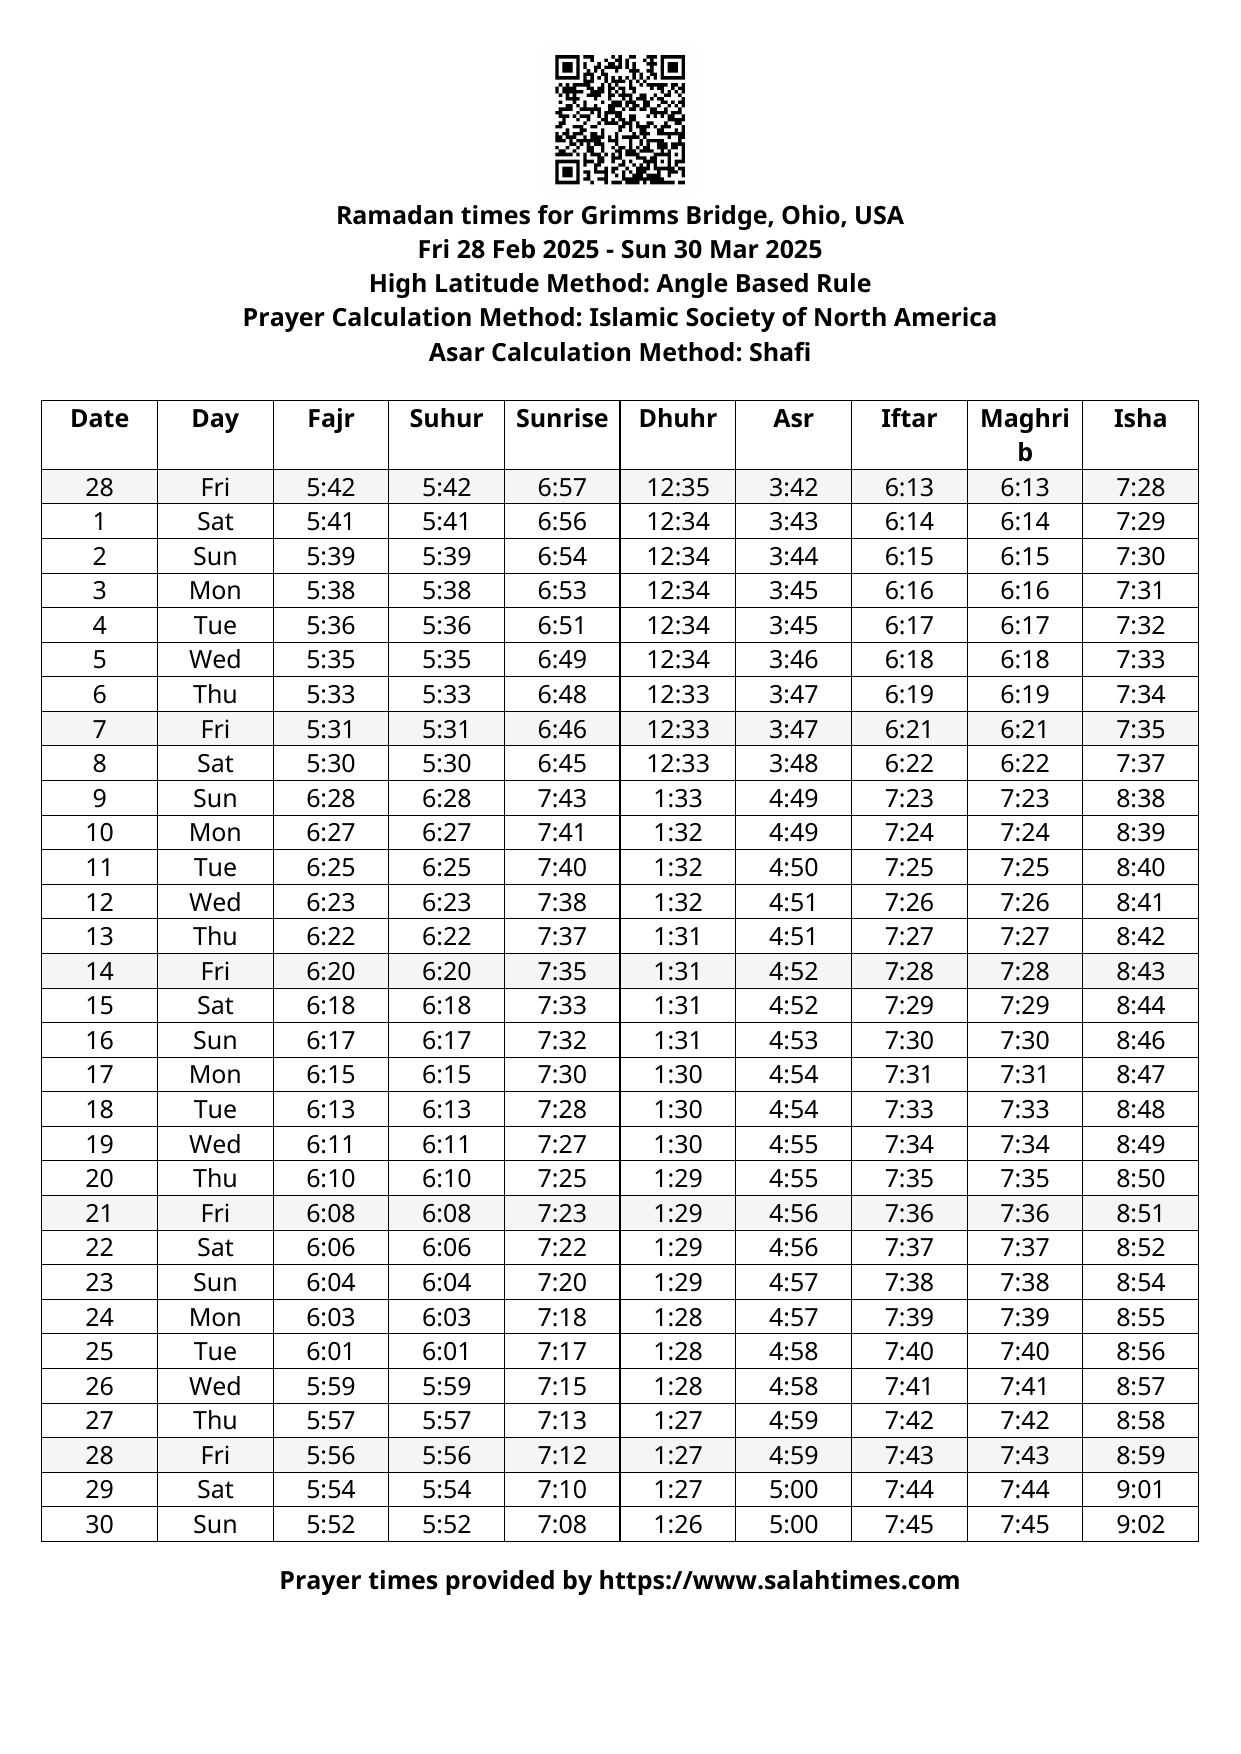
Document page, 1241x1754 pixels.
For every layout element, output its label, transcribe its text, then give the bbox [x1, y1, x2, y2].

table_cell 5:00 [736, 1473, 851, 1506]
table_cell 6:18 [389, 989, 504, 1022]
table_cell 6:04 [274, 1265, 388, 1299]
table_cell 1:31 [621, 954, 735, 987]
table_cell 6:28 [274, 781, 388, 814]
table_cell 6:20 [274, 954, 388, 987]
table_cell 8:57 [1083, 1369, 1198, 1402]
table_cell 7:45 [968, 1507, 1082, 1541]
table_cell 7:44 [968, 1473, 1082, 1506]
table_cell Sun [158, 1265, 273, 1299]
table_cell 6:19 [852, 677, 967, 711]
table_cell Sat [158, 504, 273, 538]
table_cell 7:32 [505, 1023, 619, 1057]
table_cell 1:31 [621, 1023, 735, 1057]
table_cell 4:57 [736, 1265, 851, 1299]
table_cell 5:42 [389, 470, 504, 503]
table_cell 7:41 [968, 1369, 1082, 1402]
table_header Day [158, 401, 273, 469]
table_cell Fri [158, 470, 273, 503]
table_cell 6:06 [389, 1231, 504, 1264]
table_cell 19 [42, 1127, 157, 1160]
table_cell Mon [158, 1058, 273, 1091]
table_header Dhuhr [621, 401, 735, 469]
table_cell 4:56 [736, 1231, 851, 1264]
table_cell 4:57 [736, 1300, 851, 1333]
table_header Date [42, 401, 157, 469]
table_cell 7:35 [852, 1161, 967, 1195]
table_cell 7:29 [968, 989, 1082, 1022]
table_cell 8:59 [1083, 1438, 1198, 1472]
table_cell 7:26 [852, 885, 967, 918]
table_cell 12:34 [621, 643, 735, 676]
table_cell 12:34 [621, 539, 735, 572]
table_cell 6:21 [968, 712, 1082, 745]
table_cell 28 [42, 470, 157, 503]
table_cell 3:47 [736, 712, 851, 745]
table_cell 5:52 [274, 1507, 388, 1541]
table_cell 7:43 [968, 1438, 1082, 1472]
table_cell Mon [158, 1300, 273, 1333]
table_cell 9:02 [1083, 1507, 1198, 1541]
table_cell 8:47 [1083, 1058, 1198, 1091]
table_cell 7:25 [968, 850, 1082, 884]
table_cell 7:31 [968, 1058, 1082, 1091]
table_cell 7:29 [852, 989, 967, 1022]
table_cell 7:10 [505, 1473, 619, 1506]
table_cell 4:52 [736, 954, 851, 987]
table_cell 6:19 [968, 677, 1082, 711]
table_cell 7:36 [852, 1196, 967, 1229]
table_cell 5:30 [389, 746, 504, 780]
table_cell 8 [42, 746, 157, 780]
table_cell 6:27 [274, 816, 388, 849]
table_cell 1:30 [621, 1092, 735, 1126]
table_cell 7:17 [505, 1334, 619, 1368]
table_cell 5:59 [274, 1369, 388, 1402]
table_cell 12:33 [621, 746, 735, 780]
table_cell 9 [42, 781, 157, 814]
table_header Asr [736, 401, 851, 469]
table_cell 6:01 [274, 1334, 388, 1368]
table_cell 6:11 [389, 1127, 504, 1160]
table_cell 5:31 [389, 712, 504, 745]
table_cell 6:15 [389, 1058, 504, 1091]
table_cell 7:23 [968, 781, 1082, 814]
table_cell Sat [158, 746, 273, 780]
table_cell 6:08 [389, 1196, 504, 1229]
table_cell 7:38 [968, 1265, 1082, 1299]
table_cell Tue [158, 1334, 273, 1368]
table_cell 9:01 [1083, 1473, 1198, 1506]
table_cell 10 [42, 816, 157, 849]
table_cell 1:30 [621, 1058, 735, 1091]
table_cell 5:38 [389, 574, 504, 607]
table_cell 7:45 [852, 1507, 967, 1541]
table_cell Fri [158, 1438, 273, 1472]
table_cell 1:31 [621, 989, 735, 1022]
table_cell 28 [42, 1438, 157, 1472]
table_cell 8:58 [1083, 1404, 1198, 1437]
table_cell 6:14 [968, 504, 1082, 538]
table_cell 7:37 [968, 1231, 1082, 1264]
table_cell 6:16 [968, 574, 1082, 607]
table_cell Thu [158, 1161, 273, 1195]
table_cell 3:47 [736, 677, 851, 711]
table_cell 8:50 [1083, 1161, 1198, 1195]
table_cell 16 [42, 1023, 157, 1057]
table_cell 5 [42, 643, 157, 676]
table_cell 6:46 [505, 712, 619, 745]
table_cell 8:40 [1083, 850, 1198, 884]
table_cell 7:43 [852, 1438, 967, 1472]
table_cell 1:26 [621, 1507, 735, 1541]
table_cell 8:46 [1083, 1023, 1198, 1057]
table_cell 1:32 [621, 885, 735, 918]
table_cell 24 [42, 1300, 157, 1333]
table_cell 6:17 [389, 1023, 504, 1057]
table_cell 7:20 [505, 1265, 619, 1299]
table_cell 7:23 [852, 781, 967, 814]
table_cell 3:46 [736, 643, 851, 676]
table_cell 7:37 [505, 919, 619, 953]
table_cell 7:29 [1083, 504, 1198, 538]
table_cell 7:33 [968, 1092, 1082, 1126]
table_cell 6:21 [852, 712, 967, 745]
table_cell 7:12 [505, 1438, 619, 1472]
table_cell 6:10 [274, 1161, 388, 1195]
table_cell 4:49 [736, 781, 851, 814]
table_cell 7:08 [505, 1507, 619, 1541]
table_cell 6:16 [852, 574, 967, 607]
table_cell 6:18 [274, 989, 388, 1022]
table_cell 29 [42, 1473, 157, 1506]
table_cell 7:40 [968, 1334, 1082, 1368]
table_cell 5:39 [274, 539, 388, 572]
table_cell Tue [158, 1092, 273, 1126]
table_cell Fri [158, 1196, 273, 1229]
table_cell 8:51 [1083, 1196, 1198, 1229]
table_cell 1:27 [621, 1473, 735, 1506]
table_cell 7:18 [505, 1300, 619, 1333]
table_cell 7:35 [505, 954, 619, 987]
table_cell 8:43 [1083, 954, 1198, 987]
table_cell 12:33 [621, 677, 735, 711]
table_cell 4:51 [736, 885, 851, 918]
table_cell 5:30 [274, 746, 388, 780]
table_cell 5:33 [274, 677, 388, 711]
table_cell 7:37 [852, 1231, 967, 1264]
table_cell 22 [42, 1231, 157, 1264]
table_cell 6:45 [505, 746, 619, 780]
table_cell 7:38 [505, 885, 619, 918]
table_cell 8:41 [1083, 885, 1198, 918]
table_cell 7:31 [852, 1058, 967, 1091]
table_cell 7:33 [852, 1092, 967, 1126]
table_cell 4:52 [736, 989, 851, 1022]
table_cell 6:23 [389, 885, 504, 918]
table_cell 6:28 [389, 781, 504, 814]
text Prayer Calculation Method: Islamic Society of North America [42, 300, 1198, 334]
table_cell 11 [42, 850, 157, 884]
table_cell 5:57 [389, 1404, 504, 1437]
table_cell 8:55 [1083, 1300, 1198, 1333]
table_cell 5:36 [389, 608, 504, 642]
table_cell 6:18 [968, 643, 1082, 676]
table_cell 7:13 [505, 1404, 619, 1437]
table_cell 12:35 [621, 470, 735, 503]
table_cell 3 [42, 574, 157, 607]
table_cell 6:03 [274, 1300, 388, 1333]
table_cell 6:17 [274, 1023, 388, 1057]
table_cell Fri [158, 712, 273, 745]
text Ramadan times for Grimms Bridge, Ohio, USA [42, 198, 1198, 232]
table_cell 7:22 [505, 1231, 619, 1264]
table_cell 7:15 [505, 1369, 619, 1402]
table_cell 7:30 [852, 1023, 967, 1057]
text Asar Calculation Method: Shafi [42, 334, 1198, 368]
table_cell 15 [42, 989, 157, 1022]
table_cell 6:25 [274, 850, 388, 884]
table_cell 6:13 [389, 1092, 504, 1126]
table_cell 23 [42, 1265, 157, 1299]
table_cell 7:40 [505, 850, 619, 884]
table_cell 14 [42, 954, 157, 987]
table_cell 1:31 [621, 919, 735, 953]
table_cell 6:17 [852, 608, 967, 642]
table_cell Sun [158, 539, 273, 572]
text Fri 28 Feb 2025 - Sun 30 Mar 2025 [42, 232, 1198, 266]
table_cell 7:31 [1083, 574, 1198, 607]
table_cell 17 [42, 1058, 157, 1091]
table_cell 1:28 [621, 1300, 735, 1333]
table_cell 7:27 [968, 919, 1082, 953]
table_cell 7:38 [852, 1265, 967, 1299]
text Prayer times provided by https://www.salahtimes.com [42, 1563, 1198, 1597]
table_cell 6:53 [505, 574, 619, 607]
table_cell 6:08 [274, 1196, 388, 1229]
table_cell 7:30 [1083, 539, 1198, 572]
table_cell 1:29 [621, 1161, 735, 1195]
table_cell 7:33 [1083, 643, 1198, 676]
table_cell 7:28 [1083, 470, 1198, 503]
table_cell 8:39 [1083, 816, 1198, 849]
table_cell 3:43 [736, 504, 851, 538]
table_header Fajr [274, 401, 388, 469]
table_cell 4:53 [736, 1023, 851, 1057]
table_cell 7:26 [968, 885, 1082, 918]
table_cell 6:06 [274, 1231, 388, 1264]
table_cell 6:22 [274, 919, 388, 953]
table_cell 4:59 [736, 1438, 851, 1472]
table_cell 7:27 [505, 1127, 619, 1160]
table_cell Wed [158, 643, 273, 676]
table_cell 7:37 [1083, 746, 1198, 780]
table_cell 7:30 [505, 1058, 619, 1091]
table_cell 6:22 [389, 919, 504, 953]
table_cell 12:33 [621, 712, 735, 745]
table_cell 6:13 [852, 470, 967, 503]
table_cell Sat [158, 1231, 273, 1264]
table_cell 3:48 [736, 746, 851, 780]
table_cell 8:49 [1083, 1127, 1198, 1160]
table_cell 7:35 [1083, 712, 1198, 745]
table_cell 6:04 [389, 1265, 504, 1299]
table_cell 7:27 [852, 919, 967, 953]
table_cell 7:42 [968, 1404, 1082, 1437]
table_cell 6:15 [274, 1058, 388, 1091]
table_cell Fri [158, 954, 273, 987]
table_cell Thu [158, 1404, 273, 1437]
table_cell 6:49 [505, 643, 619, 676]
table_cell 3:45 [736, 608, 851, 642]
table_cell 7:28 [968, 954, 1082, 987]
table_cell 4:54 [736, 1092, 851, 1126]
table_cell 3:42 [736, 470, 851, 503]
table_cell 7:23 [505, 1196, 619, 1229]
table_cell 12:34 [621, 574, 735, 607]
table_cell 5:41 [389, 504, 504, 538]
table_cell 6:11 [274, 1127, 388, 1160]
table_cell 5:59 [389, 1369, 504, 1402]
table_cell 7:24 [852, 816, 967, 849]
table_cell 5:36 [274, 608, 388, 642]
table_cell 1:29 [621, 1265, 735, 1299]
table_cell 6:03 [389, 1300, 504, 1333]
table_cell 1:29 [621, 1196, 735, 1229]
picture [542, 41, 699, 198]
table_cell 4:59 [736, 1404, 851, 1437]
table_cell 7:32 [1083, 608, 1198, 642]
table_cell 5:31 [274, 712, 388, 745]
table_cell 6:20 [389, 954, 504, 987]
table_cell 1:28 [621, 1369, 735, 1402]
table_cell 6:14 [852, 504, 967, 538]
table_cell 1:32 [621, 816, 735, 849]
table_header Iftar [852, 401, 967, 469]
table_cell Tue [158, 608, 273, 642]
table_cell Mon [158, 816, 273, 849]
table_cell 5:56 [274, 1438, 388, 1472]
table_cell 6:17 [968, 608, 1082, 642]
table_cell 6:51 [505, 608, 619, 642]
table_cell 7:25 [852, 850, 967, 884]
table_cell Sun [158, 781, 273, 814]
table_cell 6 [42, 677, 157, 711]
table_cell 1:33 [621, 781, 735, 814]
table_cell 7:35 [968, 1161, 1082, 1195]
table_cell 3:44 [736, 539, 851, 572]
table_cell 5:38 [274, 574, 388, 607]
table_cell 13 [42, 919, 157, 953]
table_cell 5:00 [736, 1507, 851, 1541]
table_cell 25 [42, 1334, 157, 1368]
table_cell 1:27 [621, 1404, 735, 1437]
table_cell 27 [42, 1404, 157, 1437]
table_cell 6:18 [852, 643, 967, 676]
table_cell Wed [158, 1369, 273, 1402]
table_cell 8:54 [1083, 1265, 1198, 1299]
table_cell 5:35 [389, 643, 504, 676]
table_cell 7:39 [852, 1300, 967, 1333]
table_cell 6:22 [852, 746, 967, 780]
table_cell 7 [42, 712, 157, 745]
table_cell 8:42 [1083, 919, 1198, 953]
table_cell 3:45 [736, 574, 851, 607]
table_cell 6:10 [389, 1161, 504, 1195]
table_cell Tue [158, 850, 273, 884]
table_cell 4:50 [736, 850, 851, 884]
table_cell 6:22 [968, 746, 1082, 780]
table_cell 4:55 [736, 1127, 851, 1160]
table_cell 8:48 [1083, 1092, 1198, 1126]
table_cell Thu [158, 677, 273, 711]
table_cell 7:36 [968, 1196, 1082, 1229]
table_header Suhur [389, 401, 504, 469]
table_cell Thu [158, 919, 273, 953]
table_cell 6:23 [274, 885, 388, 918]
table_cell 7:33 [505, 989, 619, 1022]
table_cell 5:33 [389, 677, 504, 711]
table_cell 6:15 [852, 539, 967, 572]
table_cell 4:51 [736, 919, 851, 953]
table_cell 1:30 [621, 1127, 735, 1160]
table_cell 7:24 [968, 816, 1082, 849]
table_cell 7:30 [968, 1023, 1082, 1057]
table_cell 4:58 [736, 1334, 851, 1368]
table_cell 5:39 [389, 539, 504, 572]
table_cell 30 [42, 1507, 157, 1541]
table_cell 6:15 [968, 539, 1082, 572]
table_cell 7:34 [1083, 677, 1198, 711]
table_cell 5:54 [389, 1473, 504, 1506]
table_cell 21 [42, 1196, 157, 1229]
table_cell 4:58 [736, 1369, 851, 1402]
table_cell 7:39 [968, 1300, 1082, 1333]
table_cell 4:55 [736, 1161, 851, 1195]
table_header Maghrib [968, 401, 1082, 469]
table_header Isha [1083, 401, 1198, 469]
table_cell 6:13 [968, 470, 1082, 503]
table_cell 8:56 [1083, 1334, 1198, 1368]
table_cell 1 [42, 504, 157, 538]
table_header Sunrise [505, 401, 619, 469]
table_cell 12 [42, 885, 157, 918]
table_cell Wed [158, 1127, 273, 1160]
table_cell 4 [42, 608, 157, 642]
table_cell 8:44 [1083, 989, 1198, 1022]
table_cell 7:41 [505, 816, 619, 849]
table_cell 2 [42, 539, 157, 572]
table_cell 7:34 [852, 1127, 967, 1160]
table_cell 8:38 [1083, 781, 1198, 814]
table_cell 5:35 [274, 643, 388, 676]
text High Latitude Method: Angle Based Rule [42, 266, 1198, 300]
table_cell 1:27 [621, 1438, 735, 1472]
table_cell 5:56 [389, 1438, 504, 1472]
table_cell 20 [42, 1161, 157, 1195]
table_cell Sun [158, 1507, 273, 1541]
table_cell 18 [42, 1092, 157, 1126]
table_cell 7:34 [968, 1127, 1082, 1160]
table_cell 6:25 [389, 850, 504, 884]
table_cell 6:57 [505, 470, 619, 503]
table_cell 8:52 [1083, 1231, 1198, 1264]
table_cell 7:44 [852, 1473, 967, 1506]
table_cell 5:54 [274, 1473, 388, 1506]
table_cell 6:13 [274, 1092, 388, 1126]
table_cell 12:34 [621, 504, 735, 538]
table_cell 1:28 [621, 1334, 735, 1368]
table_cell 5:52 [389, 1507, 504, 1541]
table_cell 4:49 [736, 816, 851, 849]
table_cell Sat [158, 1473, 273, 1506]
table_cell 5:57 [274, 1404, 388, 1437]
table_cell 4:56 [736, 1196, 851, 1229]
table_cell Mon [158, 574, 273, 607]
table_cell 7:43 [505, 781, 619, 814]
table_cell Sat [158, 989, 273, 1022]
table_cell 5:42 [274, 470, 388, 503]
table_cell 6:48 [505, 677, 619, 711]
table_cell 12:34 [621, 608, 735, 642]
table_cell Sun [158, 1023, 273, 1057]
table_cell 7:28 [852, 954, 967, 987]
table_cell 4:54 [736, 1058, 851, 1091]
table_cell 7:42 [852, 1404, 967, 1437]
table_cell 1:29 [621, 1231, 735, 1264]
table_cell 6:27 [389, 816, 504, 849]
table_cell Wed [158, 885, 273, 918]
table_cell 7:40 [852, 1334, 967, 1368]
table_cell 7:25 [505, 1161, 619, 1195]
table_cell 6:54 [505, 539, 619, 572]
table_cell 6:56 [505, 504, 619, 538]
table_cell 1:32 [621, 850, 735, 884]
table_cell 5:41 [274, 504, 388, 538]
table_cell 26 [42, 1369, 157, 1402]
table_cell 7:28 [505, 1092, 619, 1126]
table_cell 7:41 [852, 1369, 967, 1402]
table_cell 6:01 [389, 1334, 504, 1368]
